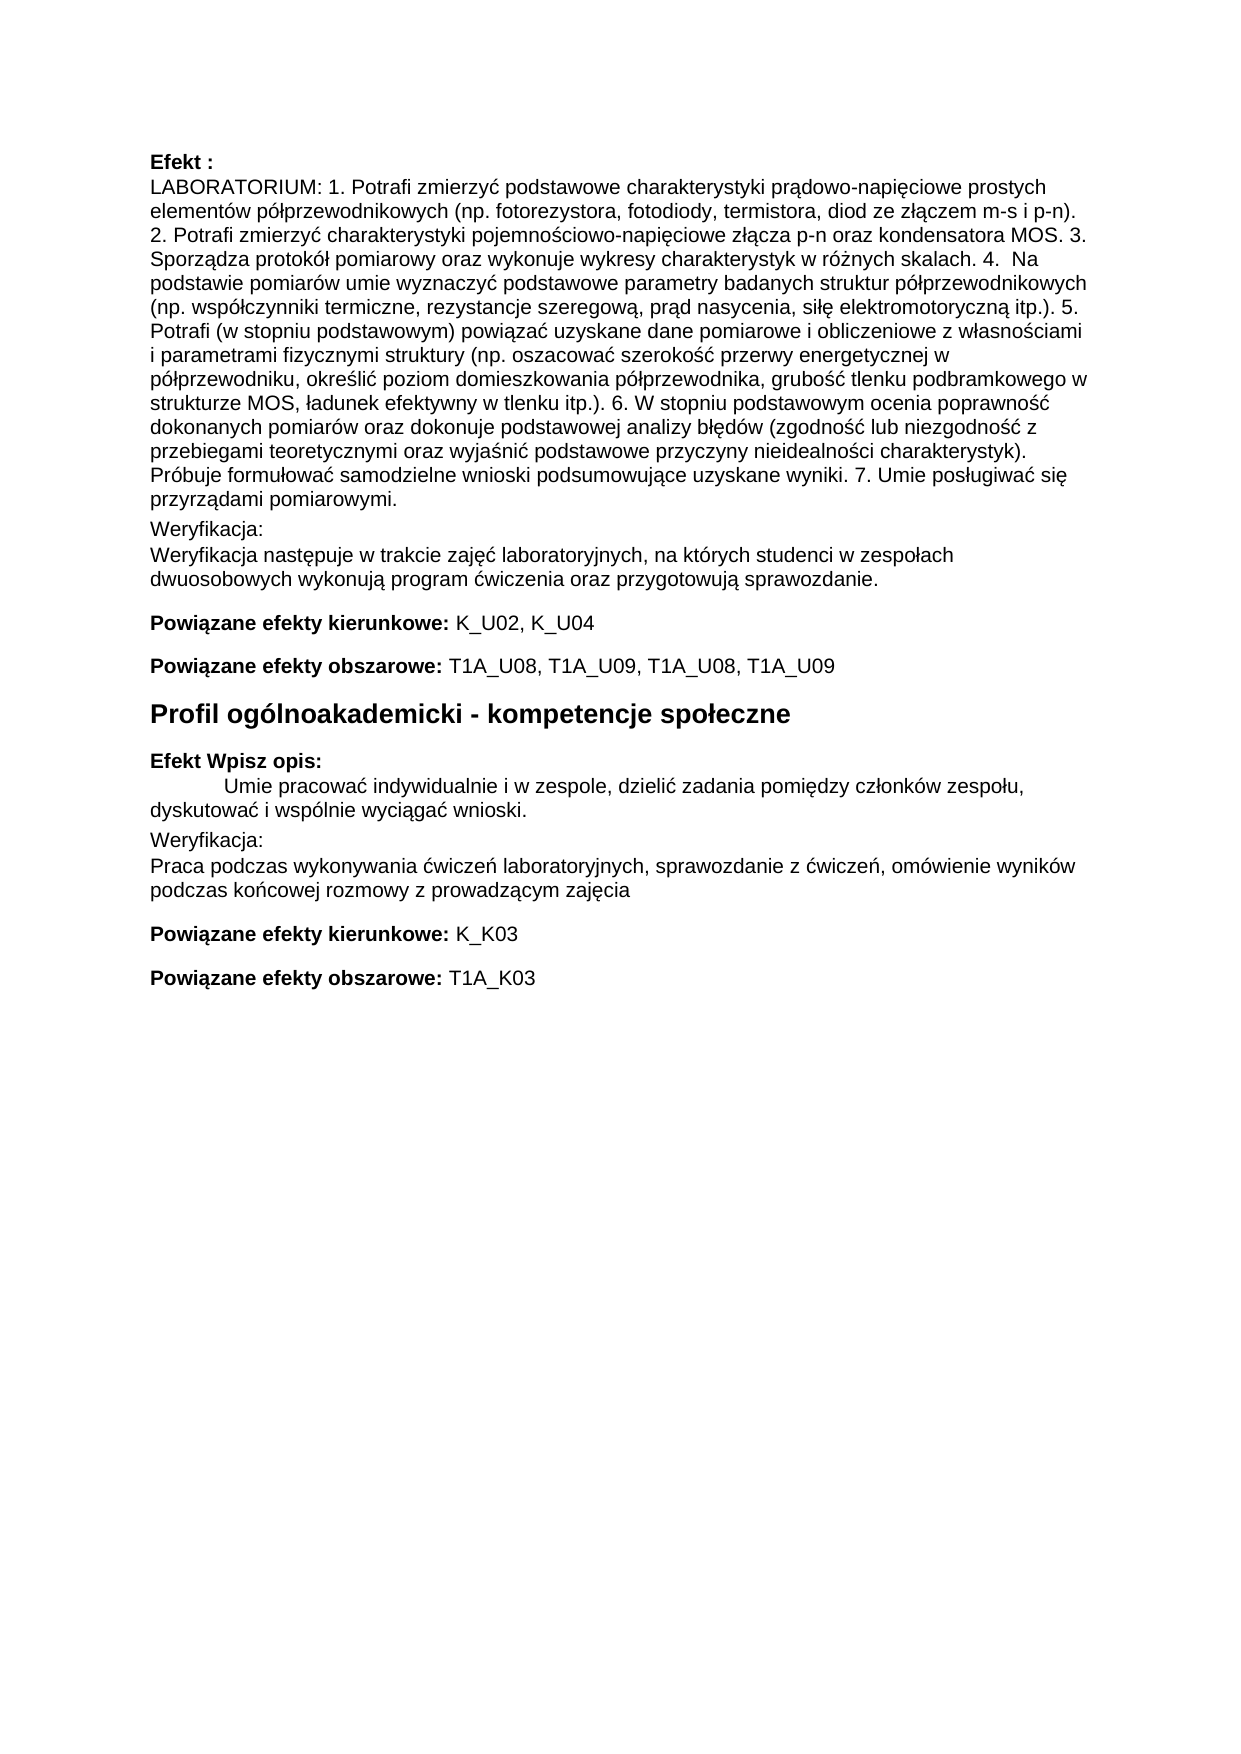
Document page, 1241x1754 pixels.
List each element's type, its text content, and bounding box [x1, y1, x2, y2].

text Powiązane efekty obszarowe: T1A_U08, T1A_U09, T1A_U08, T1A_U09 [150, 654, 1090, 678]
text Efekt Wpisz opis: [150, 749, 1090, 773]
text Weryfikacja: [150, 828, 1090, 852]
text Powiązane efekty kierunkowe: K_K03 [150, 922, 1090, 946]
text Praca podczas wykonywania ćwiczeń laboratoryjnych, sprawozdanie z ćwiczeń, omówienie wyników podczas końcowej rozmowy z prowadzącym zajęcia [150, 854, 1090, 902]
text LABORATORIUM: 1. Potrafi zmierzyć podstawowe charakterystyki prądowo-napięciowe prostych elementów półprzewodnikowych (np. fotorezystora, fotodiody, termistora, diod ze złączem m-s i p-n). 2. Potrafi zmierzyć charakterystyki pojemnościowo-napięciowe złącza p-n oraz kondensatora MOS. 3. Sporządza protokół pomiarowy oraz wykonuje wykresy charakterystyk w różnych skalach. 4. Na podstawie pomiarów umie wyznaczyć podstawowe parametry badanych struktur półprzewodnikowych (np. współczynniki termiczne, rezystancje szeregową, prąd nasycenia, siłę elektromotoryczną itp.). 5. Potrafi (w stopniu podstawowym) powiązać uzyskane dane pomiarowe i obliczeniowe z własnościami i parametrami fizycznymi struktury (np. oszacować szerokość przerwy energetycznej w półprzewodniku, określić poziom domieszkowania półprzewodnika, grubość tlenku podbramkowego w strukturze MOS, ładunek efektywny w tlenku itp.). 6. W stopniu podstawowym ocenia poprawność dokonanych pomiarów oraz dokonuje podstawowej analizy błędów (zgodność lub niezgodność z przebiegami teoretycznymi oraz wyjaśnić podstawowe przyczyny nieidealności charakterystyk). Próbuje formułować samodzielne wnioski podsumowujące uzyskane wyniki. 7. Umie posługiwać się przyrządami pomiarowymi. [150, 175, 1090, 510]
subtitle Profil ogólnoakademicki - kompetencje społeczne [150, 698, 1090, 729]
text Efekt : [150, 150, 1090, 174]
text Powiązane efekty kierunkowe: K_U02, K_U04 [150, 610, 1090, 634]
text Weryfikacja następuje w trakcie zajęć laboratoryjnych, na których studenci w zespołach dwuosobowych wykonują program ćwiczenia oraz przygotowują sprawozdanie. [150, 543, 1090, 591]
text Umie pracować indywidualnie i w zespole, dzielić zadania pomiędzy członków zespołu, dyskutować i wspólnie wyciągać wnioski. [150, 774, 1090, 822]
text Powiązane efekty obszarowe: T1A_K03 [150, 966, 1090, 989]
text Weryfikacja: [150, 517, 1090, 541]
